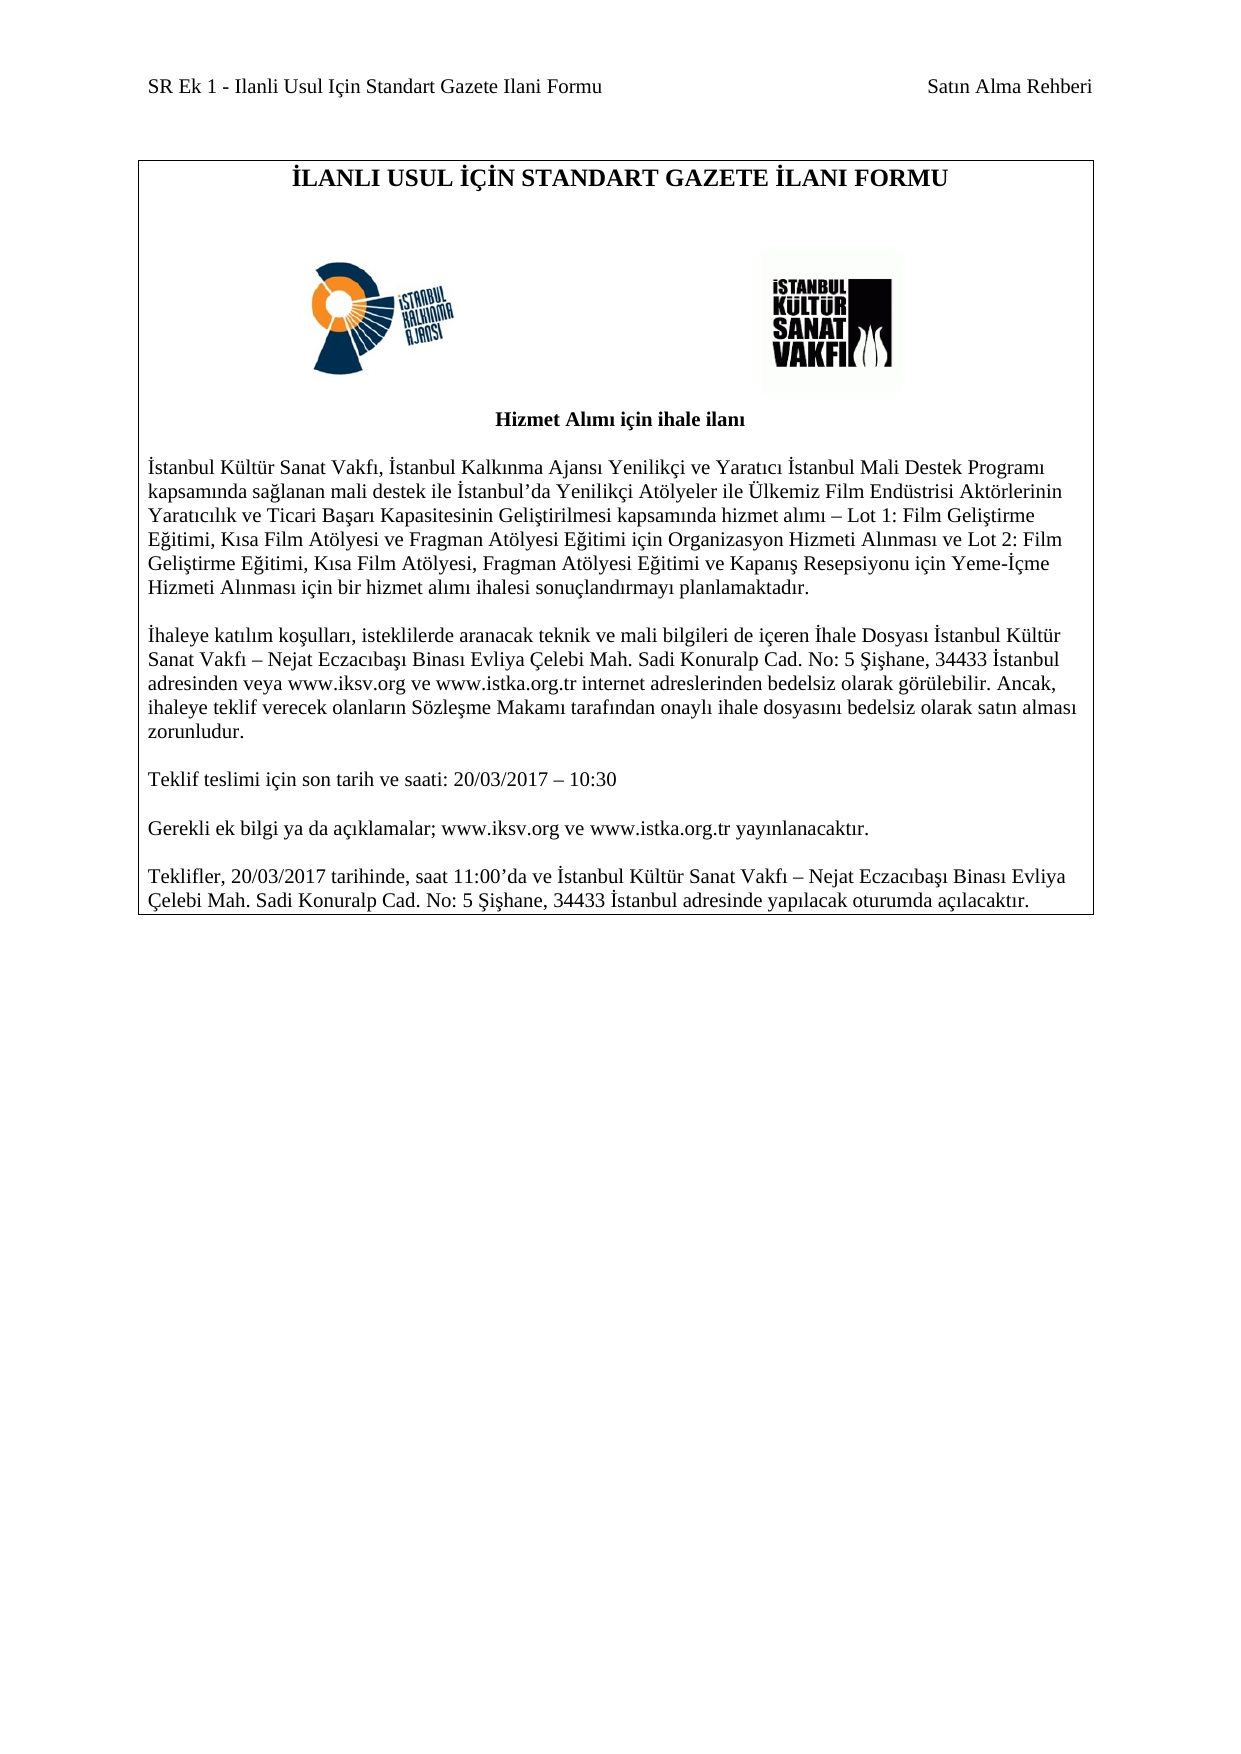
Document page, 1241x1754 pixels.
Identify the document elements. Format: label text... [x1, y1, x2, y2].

picture [299, 257, 457, 383]
text Teklif teslimi için son tarih ve saati: 20/03/2017 – 10:30 [148, 767, 1093, 791]
text Hizmet Alımı için ihale ilanı [148, 406, 1093, 431]
subtitle İLANLI USUL İÇİN STANDART GAZETE İLANI FORMU [139, 161, 1093, 192]
text Gerekli ek bilgi ya da açıklamalar; www.iksv.org ve www.istka.org.tr yayınlanacaktır. [148, 816, 1093, 839]
picture [761, 251, 902, 393]
text Teklifler, 20/03/2017 tarihinde, saat 11:00’da ve İstanbul Kültür Sanat Vakfı – Nejat Eczacıbaşı Binası Evliya Çelebi Mah. Sadi Konuralp Cad. No: 5 Şişhane, 34433 İstanbul adresinde yapılacak oturumda açılacaktır. [139, 861, 1093, 914]
text İhaleye katılım koşulları, isteklilerde aranacak teknik ve mali bilgileri de içeren İhale Dosyası İstanbul Kültür Sanat Vakfı – Nejat Eczacıbaşı Binası Evliya Çelebi Mah. Sadi Konuralp Cad. No: 5 Şişhane, 34433 İstanbul adresinden veya www.iksv.org ve www.istka.org.tr internet adreslerinden bedelsiz olarak görülebilir. Ancak, ihaleye teklif verecek olanların Sözleşme Makamı tarafından onaylı ihale dosyasını bedelsiz olarak satın alması zorunludur. [148, 623, 1093, 743]
text İstanbul Kültür Sanat Vakfı, İstanbul Kalkınma Ajansı Yenilikçi ve Yaratıcı İstanbul Mali Destek Programı kapsamında sağlanan mali destek ile İstanbul’da Yenilikçi Atölyeler ile Ülkemiz Film Endüstrisi Aktörlerinin Yaratıcılık ve Ticari Başarı Kapasitesinin Geliştirilmesi kapsamında hizmet alımı – Lot 1: Film Geliştirme Eğitimi, Kısa Film Atölyesi ve Fragman Atölyesi Eğitimi için Organizasyon Hizmeti Alınması ve Lot 2: Film Geliştirme Eğitimi, Kısa Film Atölyesi, Fragman Atölyesi Eğitimi ve Kapanış Resepsiyonu için Yeme-İçme Hizmeti Alınması için bir hizmet alımı ihalesi sonuçlandırmayı planlamaktadır. [148, 454, 1093, 599]
